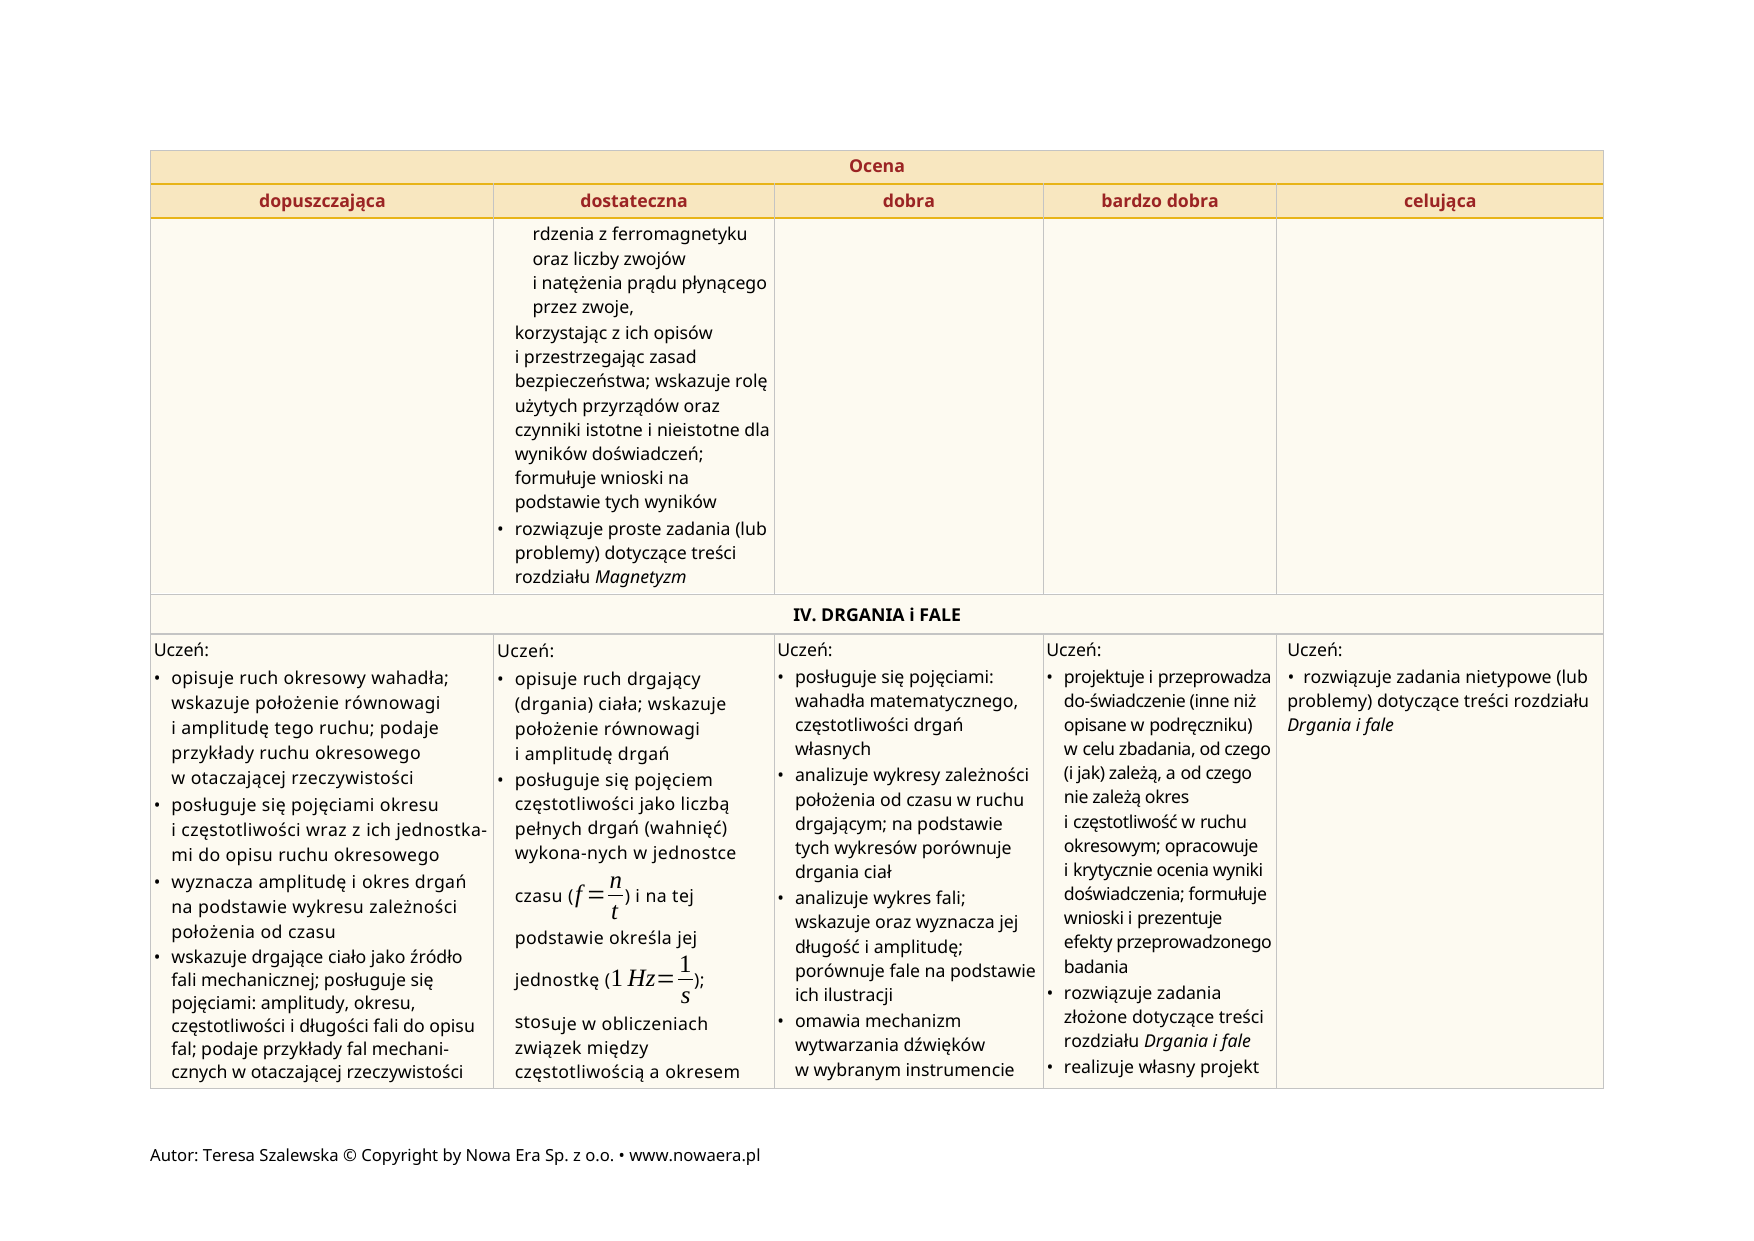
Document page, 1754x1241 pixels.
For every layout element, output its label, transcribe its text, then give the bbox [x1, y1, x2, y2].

table_cell dobra [775, 185, 1043, 217]
table_cell IV. DRGANIA i FALE [151, 595, 1603, 633]
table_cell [151, 635, 493, 1088]
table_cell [775, 219, 1043, 593]
table_cell dopuszczająca [151, 185, 493, 217]
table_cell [1277, 219, 1603, 593]
table_cell dostateczna [494, 185, 774, 217]
table_header Ocena [151, 151, 1603, 183]
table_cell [775, 635, 1043, 1088]
table_cell celująca [1277, 185, 1603, 217]
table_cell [494, 635, 774, 1088]
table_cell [1044, 219, 1276, 593]
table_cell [151, 219, 493, 593]
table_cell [1277, 635, 1603, 1088]
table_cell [494, 219, 774, 593]
table_cell bardzo dobra [1044, 185, 1276, 217]
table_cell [1044, 635, 1276, 1088]
